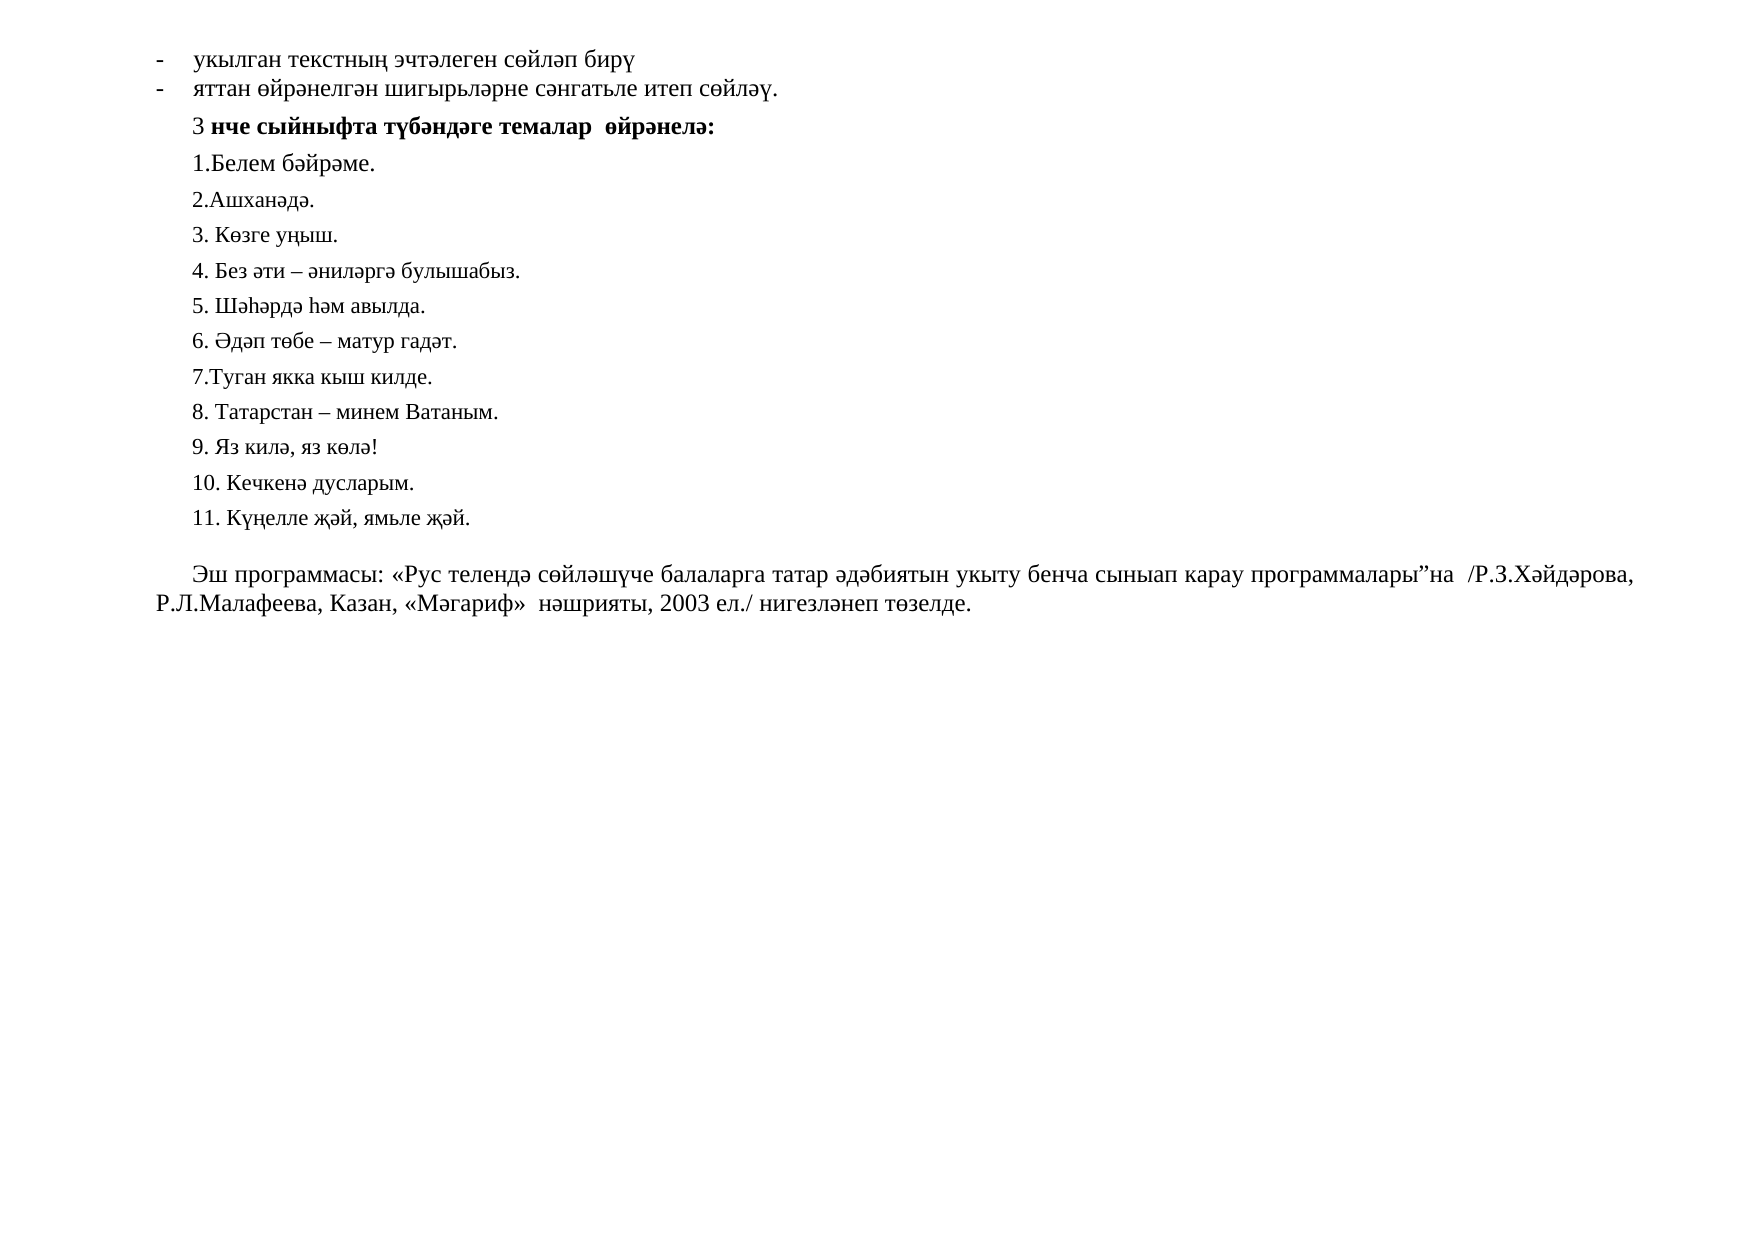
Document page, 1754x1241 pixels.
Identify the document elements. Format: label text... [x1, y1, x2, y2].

text 2.Ашханәдә. [118, 186, 1636, 213]
list укылган текстның эчтәлеген сөйләп бирү [156, 44, 1636, 73]
text 9. Яз килә, яз көлә! [118, 433, 1636, 460]
text 5. Шәһәрдә һәм авылда. [118, 292, 1636, 318]
text 8. Татарстан – минем Ватаным. [118, 398, 1636, 424]
text 6. Әдәп төбе – матур гадәт. [118, 327, 1636, 354]
text 3. Көзге уңыш. [118, 222, 1636, 248]
text 10. Кечкенә дусларым. [118, 469, 1636, 495]
list яттан өйрәнелгән шигырьләрне сәнгатьле итеп сөйләү. [156, 73, 1636, 102]
text 1.Белем бәйрәме. [118, 148, 1636, 177]
text 11. Күңелле җәй, ямьле җәй. [118, 504, 1636, 530]
text 3 нче сыйныфта түбәндәге темалар өйрәнелә: [118, 111, 1636, 139]
text 4. Без әти – әниләргә булышабыз. [118, 257, 1636, 283]
text Эш программасы: «Рус телендә сөйләшүче балаларга татар әдәбиятын укыту бенча сыныап карау программалары”на /Р.З.Хәйдәрова, Р.Л.Малафеева, Казан, «Мәгариф» нәшрияты, 2003 ел./ нигезләнеп төзелде. [156, 559, 1636, 617]
text 7.Туган якка кыш килде. [118, 363, 1636, 389]
